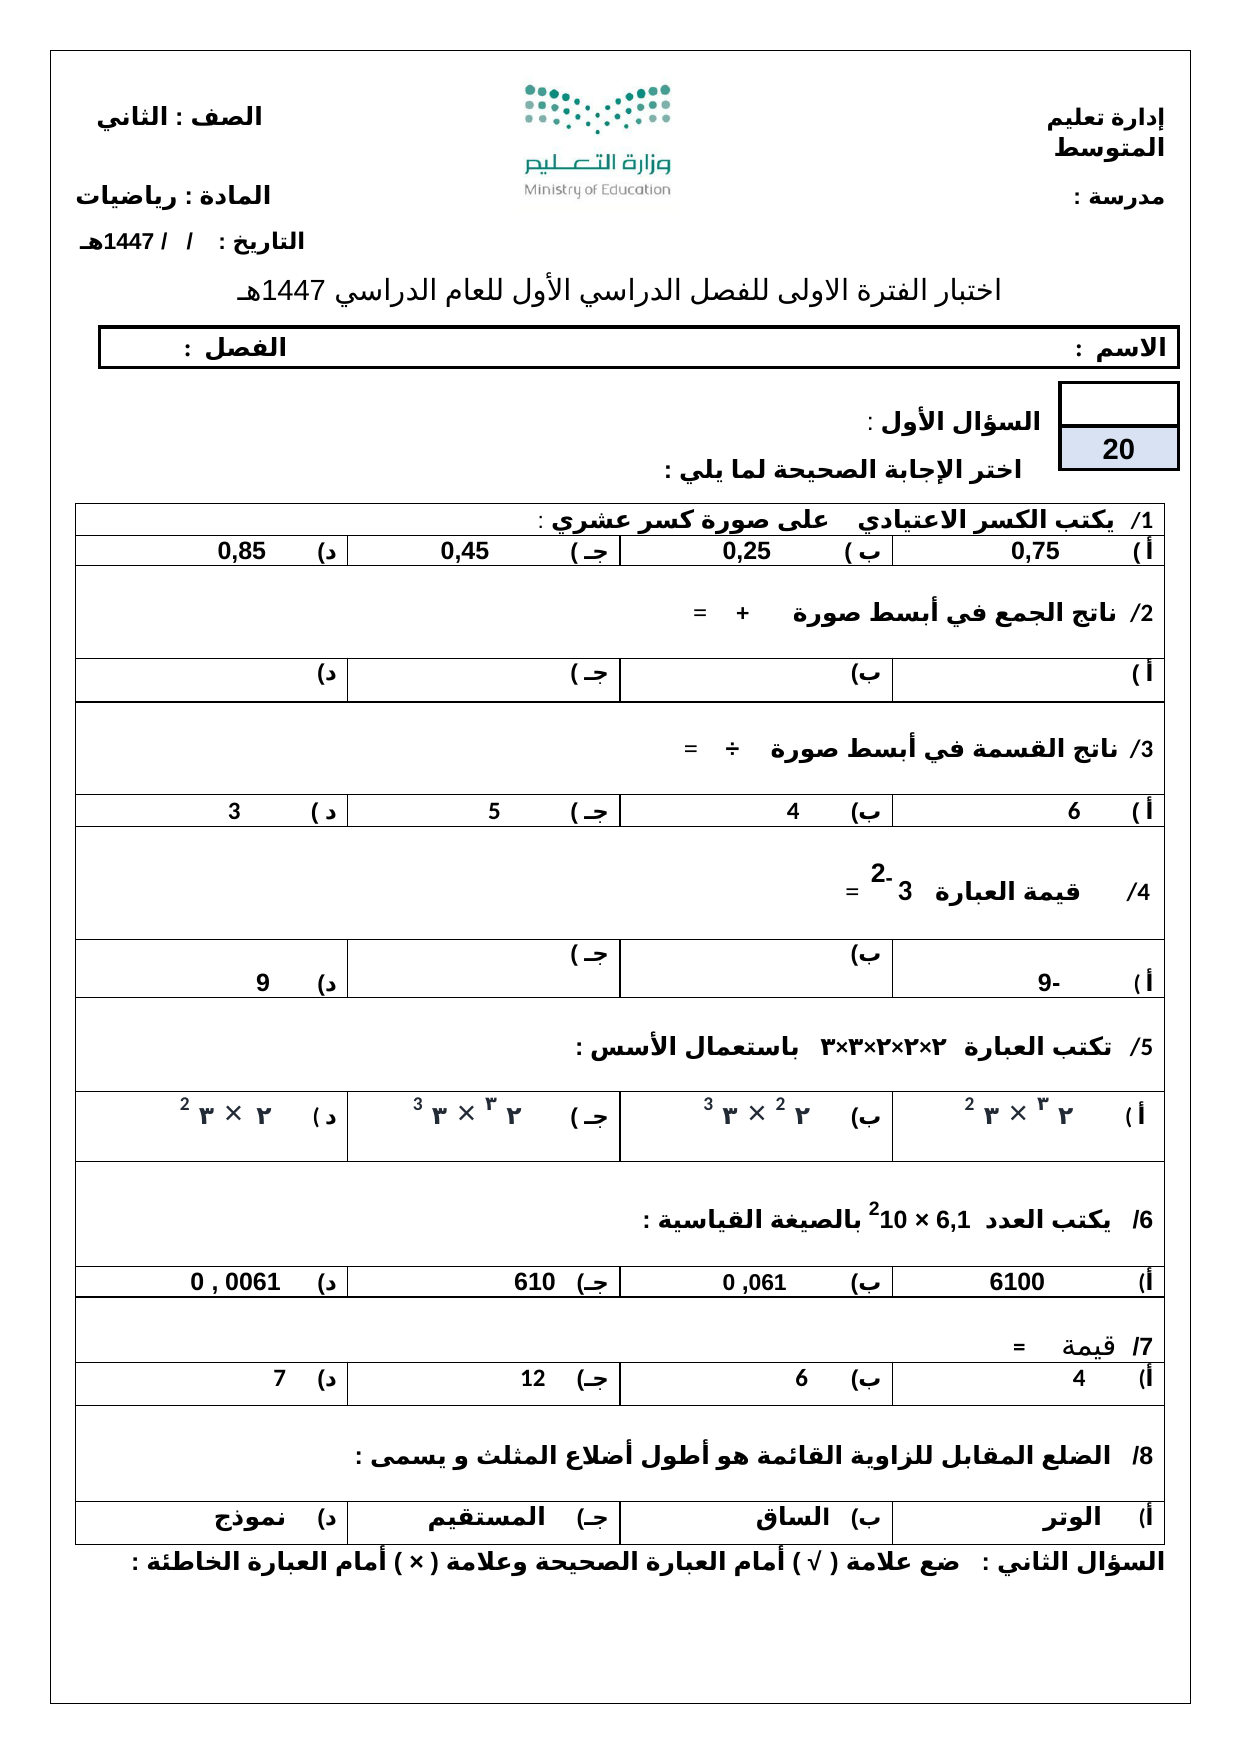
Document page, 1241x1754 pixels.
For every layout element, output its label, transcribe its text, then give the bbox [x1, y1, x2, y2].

table_cell أ ) ٢ ٣ × ٣ 2 [893, 1092, 1164, 1161]
text مدرسة : المادة : رياضيات [75, 181, 515, 209]
text السؤال الأول : [75, 407, 1058, 436]
table_cell ب ) 0,25 [621, 536, 892, 565]
table_cell أ) 6100 [893, 1267, 1164, 1296]
table_cell أ) الوتر [893, 1502, 1164, 1543]
table_cell جـ) المستقيم [348, 1502, 619, 1543]
table_cell ب) 4 [621, 795, 892, 826]
table_cell د) نموذج [76, 1502, 347, 1543]
text اختبار الفترة الاولى للفصل الدراسي الأول للعام الدراسي 1447هـ [75, 273, 1165, 307]
table_cell ب) الساق [621, 1502, 892, 1543]
table_cell أ ) 6 [893, 795, 1164, 826]
table_cell د ) ٢ × ٣ 2 [76, 1092, 347, 1161]
table_header الاسم : الفصل : [101, 329, 1177, 366]
text التاريخ : / / 1447هـ [75, 228, 1165, 255]
table_cell جـ ) [348, 659, 619, 701]
table_header 1/ يكتب الكسر الاعتيادي على صورة كسر عشري : [76, 504, 1164, 535]
table_cell د) 0061 , 0 [76, 1267, 347, 1296]
table_cell أ ) -9 [893, 940, 1164, 997]
table_cell 5/ تكتب العبارة ٢×٢×٢×٣×٣ باستعمال الأسس : [76, 998, 1164, 1091]
table_cell د ) 3 [76, 795, 347, 826]
table_cell ب) [621, 659, 892, 701]
table_header [1062, 384, 1177, 424]
table_cell ب) ٢ 2 × ٣ 3 [621, 1092, 892, 1161]
table_cell ب) 6 [621, 1363, 892, 1404]
table_cell د) [76, 659, 347, 701]
table_cell ب) [621, 940, 892, 997]
text إدارة تعليم الصف : الثاني المتوسط [678, 102, 1165, 162]
table_cell جـ ) ٢ ٣ × ٣ 3 [348, 1092, 619, 1161]
table_cell جـ ) 5 [348, 795, 619, 826]
table_cell 7/ قيمة = [76, 1298, 1164, 1362]
table_cell د) 0,85 [76, 536, 347, 565]
table_cell جـ ) 0,45 [348, 536, 619, 565]
table_cell 20 [1062, 428, 1177, 468]
table_cell د) 7 [76, 1363, 347, 1404]
table_cell 4/ قيمة العبارة 3 -2 = [76, 827, 1164, 939]
table_cell 3/ ناتج القسمة في أبسط صورة ÷ = [76, 703, 1164, 794]
table_cell أ) 4 [893, 1363, 1164, 1404]
text مدرسة : المادة : رياضيات [678, 181, 1165, 209]
table_cell جـ ) [348, 940, 619, 997]
table_cell أ ) [893, 659, 1164, 701]
text اختر الإجابة الصحيحة لما يلي : [75, 455, 1165, 484]
table_cell د) 9 [76, 940, 347, 997]
table_cell جـ) 610 [348, 1267, 619, 1296]
picture [515, 74, 678, 213]
table_cell 8/ الضلع المقابل للزاوية القائمة هو أطول أضلاع المثلث و يسمى : [76, 1406, 1164, 1501]
text إدارة تعليم الصف : الثاني المتوسط [75, 102, 515, 162]
table_cell 2/ ناتج الجمع في أبسط صورة + = [76, 566, 1164, 658]
table_cell جـ) 12 [348, 1363, 619, 1404]
table_cell 6/ يكتب العدد 6,1 × 210 بالصيغة القياسية : [76, 1162, 1164, 1266]
text السؤال الثاني : ضع علامة ( √ ) أمام العبارة الصحيحة وعلامة ( × ) أمام العبارة الخاطئة : [75, 1547, 1165, 1575]
table_cell أ ) 0,75 [893, 536, 1164, 565]
table_cell ب) 061, 0 [621, 1267, 892, 1296]
